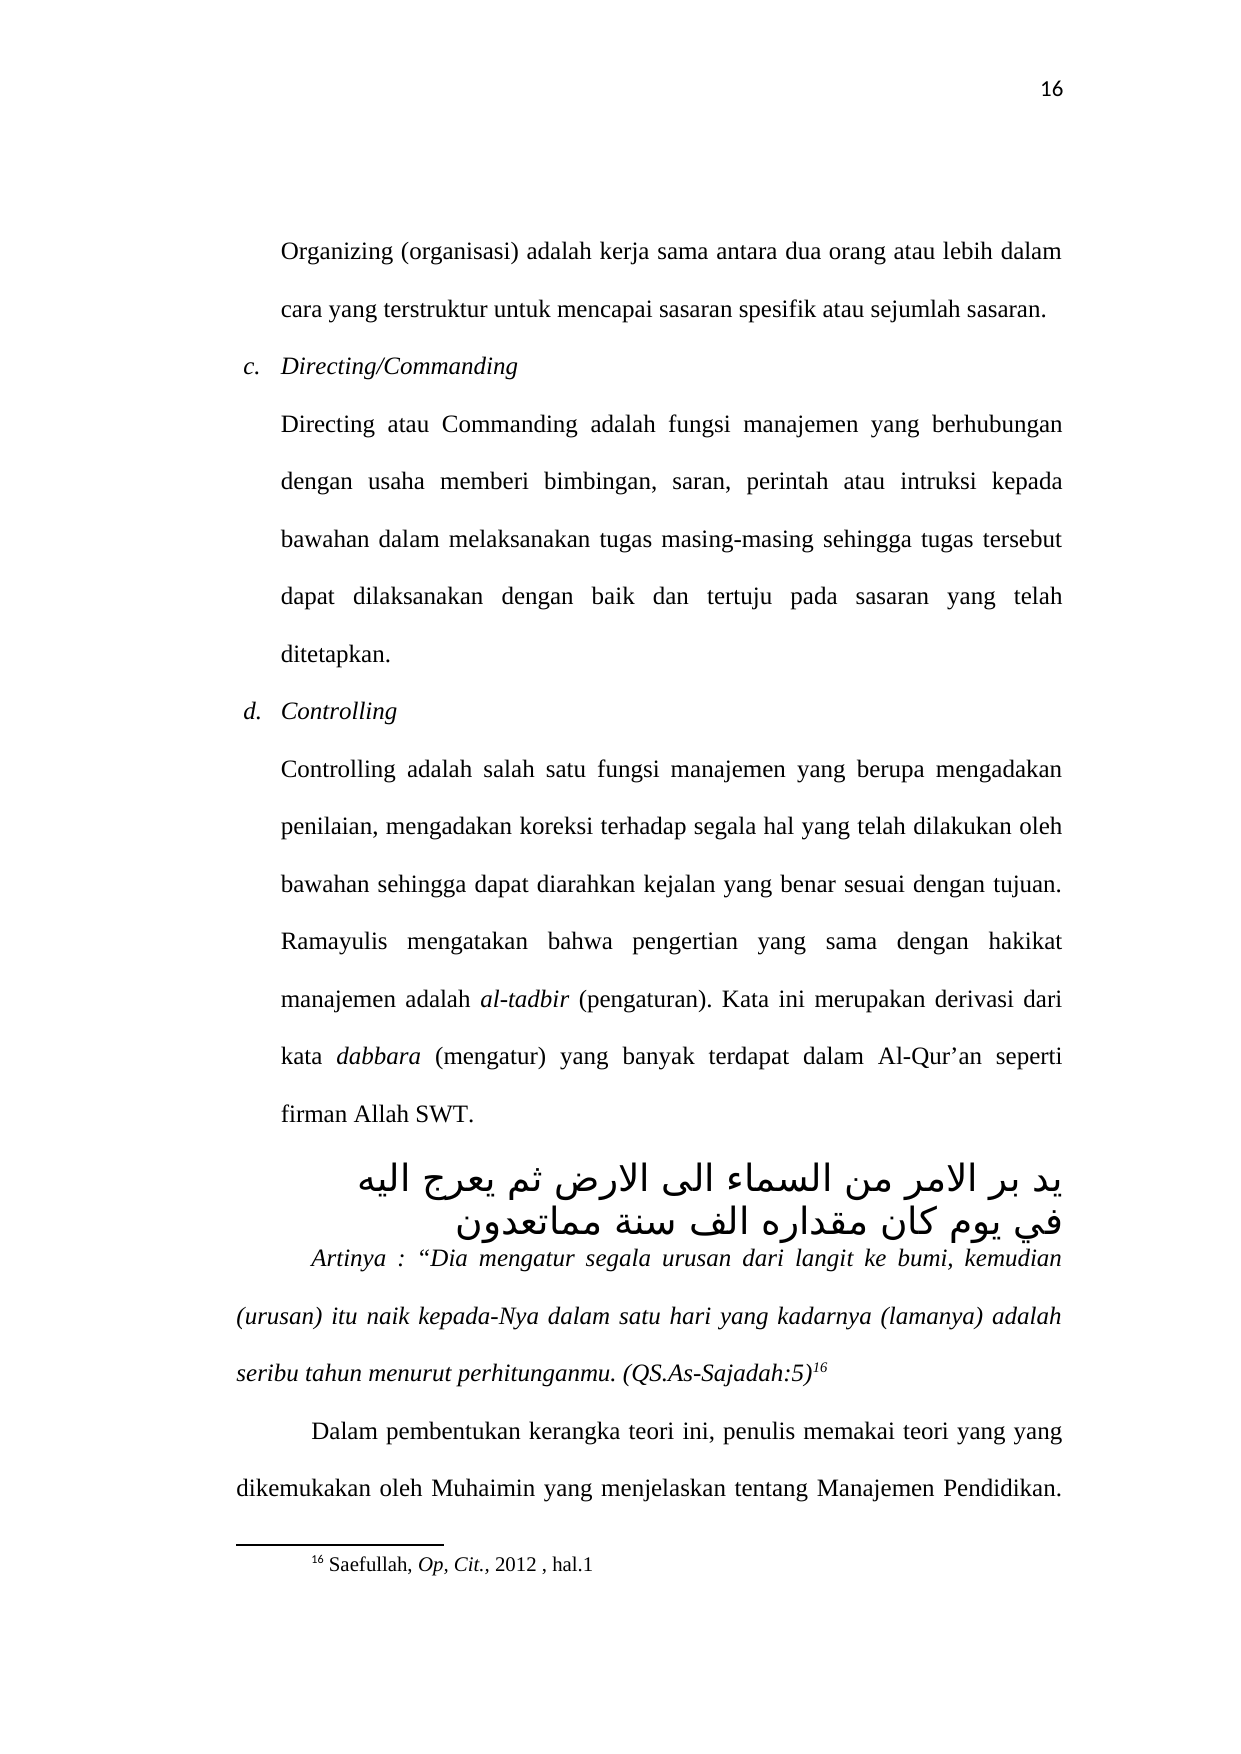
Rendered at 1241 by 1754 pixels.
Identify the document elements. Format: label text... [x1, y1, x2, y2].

text يد بر الامر من السماء الى الارض ثم يعرج اليه في يوم كان مقداره الف سنة مماتعدون [236, 1156, 1063, 1243]
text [236, 1416, 1063, 1502]
list Controlling adalah salah satu fungsi manajemen yang berupa mengadakan penilaian, mengadakan koreksi terhadap segala hal yang telah dilakukan oleh bawahan sehingga dapat diarahkan kejalan yang benar sesuai dengan tujuan. Ramayulis mengatakan bahwa pengertian yang sama dengan hakikat manajemen adalah al-tadbir (pengaturan). Kata ini merupakan derivasi dari kata dabbara (mengatur) yang banyak terdapat dalam Al-Qur’an seperti firman Allah SWT. [281, 754, 1063, 1127]
text Artinya : “Dia mengatur segala urusan dari langit ke bumi, kemudian (urusan) itu naik kepada-Nya dalam satu hari yang kadarnya (lamanya) adalah seribu tahun menurut perhitunganmu. (QS.As-Sajadah:5) [236, 1243, 1063, 1387]
list Directing/Commanding [243, 351, 1063, 380]
list Controlling [243, 696, 1063, 725]
list Organizing (organisasi) adalah kerja sama antara dua orang atau lebih dalam cara yang terstruktur untuk mencapai sasaran spesifik atau sejumlah sasaran. [281, 236, 1063, 322]
list Directing atau Commanding adalah fungsi manajemen yang berhubungan dengan usaha memberi bimbingan, saran, perintah atau intruksi kepada bawahan dalam melaksanakan tugas masing-masing sehingga tugas tersebut dapat dilaksanakan dengan baik dan tertuju pada sasaran yang telah ditetapkan. [281, 409, 1063, 667]
